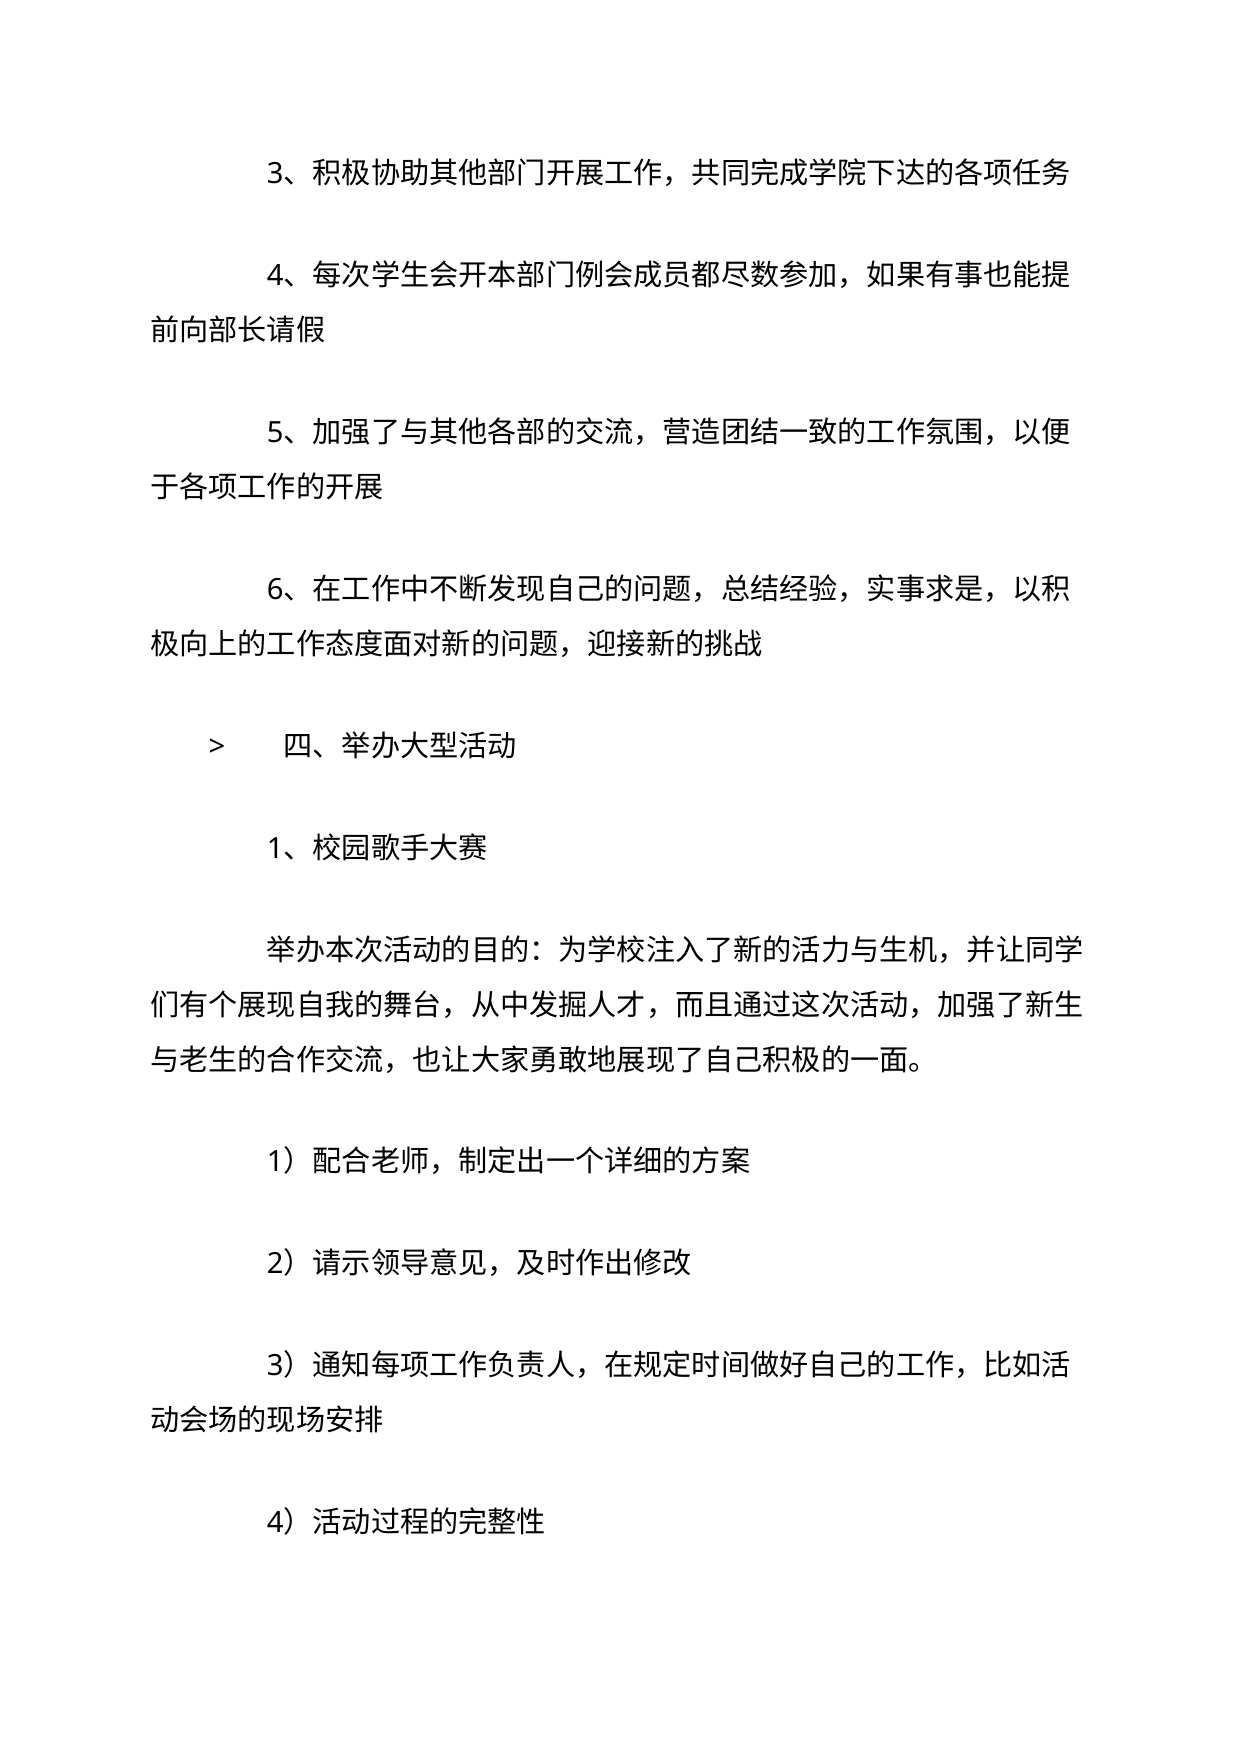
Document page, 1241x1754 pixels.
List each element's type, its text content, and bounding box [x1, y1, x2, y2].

text 3、积极协助其他部门开展工作，共同完成学院下达的各项任务 [150, 150, 1090, 192]
text 4、每次学生会开本部门例会成员都尽数参加，如果有事也能提前向部长请假 [150, 252, 1090, 349]
text 1、校园歌手大赛 [150, 824, 1090, 867]
text 5、加强了与其他各部的交流，营造团结一致的工作氛围，以便于各项工作的开展 [150, 409, 1090, 506]
text 举办本次活动的目的：为学校注入了新的活力与生机，并让同学们有个展现自我的舞台，从中发掘人才，而且通过这次活动，加强了新生与老生的合作交流，也让大家勇敢地展现了自己积极的一面。 [150, 926, 1090, 1078]
text 1）配合老师，制定出一个详细的方案 [150, 1138, 1090, 1180]
text 4）活动过程的完整性 [150, 1498, 1090, 1541]
text > 四、举办大型活动 [150, 722, 1090, 765]
text 6、在工作中不断发现自己的问题，总结经验，实事求是，以积极向上的工作态度面对新的问题，迎接新的挑战 [150, 566, 1090, 663]
text 2）请示领导意见，及时作出修改 [150, 1240, 1090, 1282]
text 3）通知每项工作负责人，在规定时间做好自己的工作，比如活动会场的现场安排 [150, 1342, 1090, 1439]
